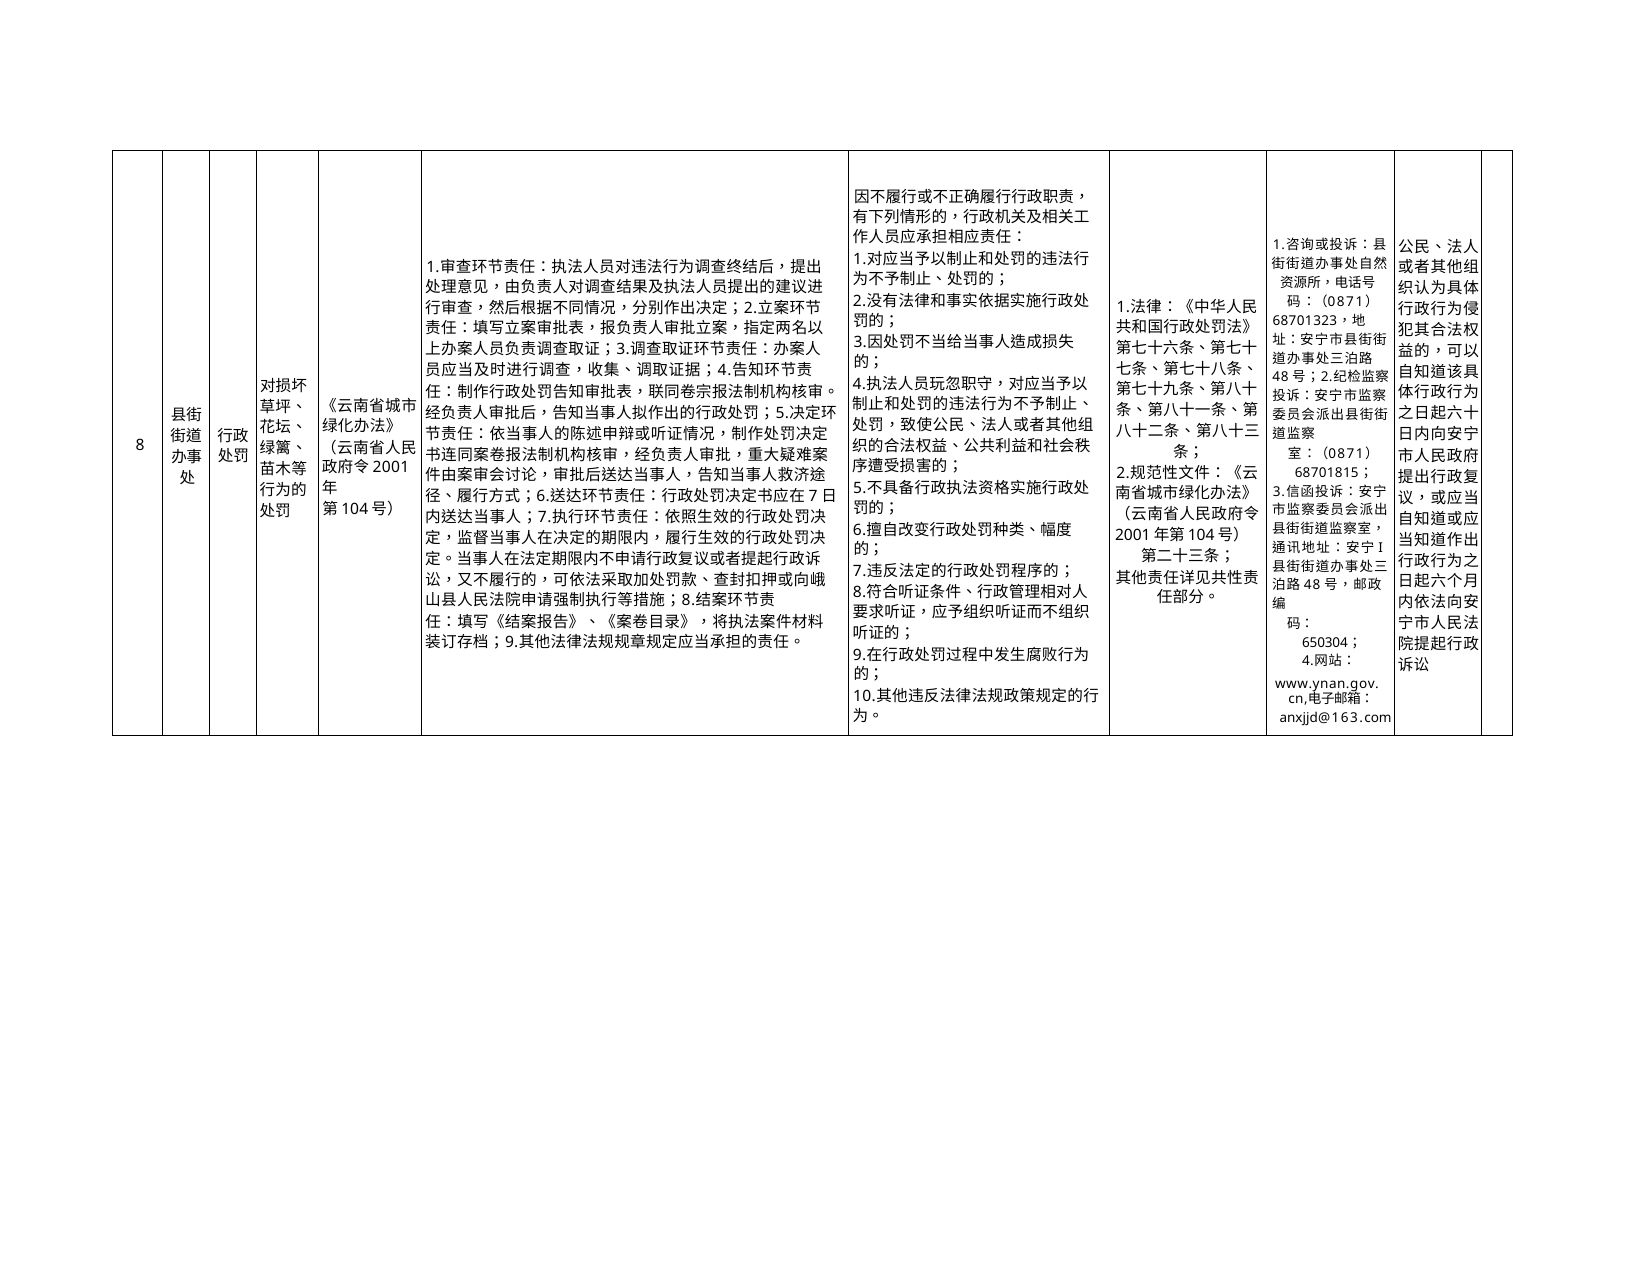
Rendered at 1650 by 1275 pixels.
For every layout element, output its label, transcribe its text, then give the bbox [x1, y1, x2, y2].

table_header 《云南省城市绿化办法》 （云南省人民政府令2001年 第104号） [319, 151, 421, 735]
table_header 1.法律：《中华人民共和国行政处罚法》第七十六条、第七十七条、第七十八条、第七十九条、第八十条、第八十一条、第八十二条、第八十三 条； 2.规范性文件：《云南省城市绿化办法》（云南省人民政府令2001年第104号） 第二十三条； 其他责任详见共性责任部分。 [1110, 151, 1266, 735]
table_header 行政处罚 [210, 151, 256, 735]
table_header 县街 街道 办事 处 [163, 151, 209, 735]
table_header [1482, 151, 1512, 735]
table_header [1267, 151, 1394, 735]
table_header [1395, 151, 1481, 735]
table_header 8 [113, 151, 162, 735]
table_header 对损坏草坪、花坛、绿篱、苗木等行为的处罚 [257, 151, 318, 735]
table_header 1.审查环节责任：执法人员对违法行为调查终结后，提出处理意见，由负责人对调查结果及执法人员提出的建议进行审查，然后根据不同情况，分别作出决定；2.立案环节责任：填写立案审批表，报负责人审批立案，指定两名以上办案人员负责调查取证；3.调查取证环节责任：办案人员应当及时进行调查，收集、调取证据；4.告知环节责 任：制作行政处罚告知审批表，联同卷宗报法制机构核审。经负责人审批后，告知当事人拟作出的行政处罚；5.决定环节责任：依当事人的陈述申辩或听证情况，制作处罚决定书连同案卷报法制机构核审，经负责人审批，重大疑难案件由案审会讨论，审批后送达当事人，告知当事人救济途径、履行方式；6.送达环节责任：行政处罚决定书应在7日内送达当事人；7.执行环节责任：依照生效的行政处罚决定，监督当事人在决定的期限内，履行生效的行政处罚决定。当事人在法定期限内不申请行政复议或者提起行政诉讼，又不履行的，可依法采取加处罚款、查封扣押或向峨山县人民法院申请强制执行等措施；8.结案环节责 任：填写《结案报告》、《案卷目录》，将执法案件材料装订存档；9.其他法律法规规章规定应当承担的责任。 [422, 151, 848, 735]
table_header 因不履行或不正确履行行政职责，有下列情形的，行政机关及相关工作人员应承担相应责任： 1.对应当予以制止和处罚的违法行为不予制止、处罚的； 2.没有法律和事实依据实施行政处罚的； 3.因处罚不当给当事人造成损失的； 4.执法人员玩忽职守，对应当予以制止和处罚的违法行为不予制止、处罚，致使公民、法人或者其他组织的合法权益、公共利益和社会秩序遭受损害的； 5.不具备行政执法资格实施行政处罚的； 6.擅自改变行政处罚种类、幅度的； 7.违反法定的行政处罚程序的； 8.符合听证条件、行政管理相对人要求听证，应予组织听证而不组织听证的； 9.在行政处罚过程中发生腐败行为的； 10.其他违反法律法规政策规定的行为。 [849, 151, 1109, 735]
